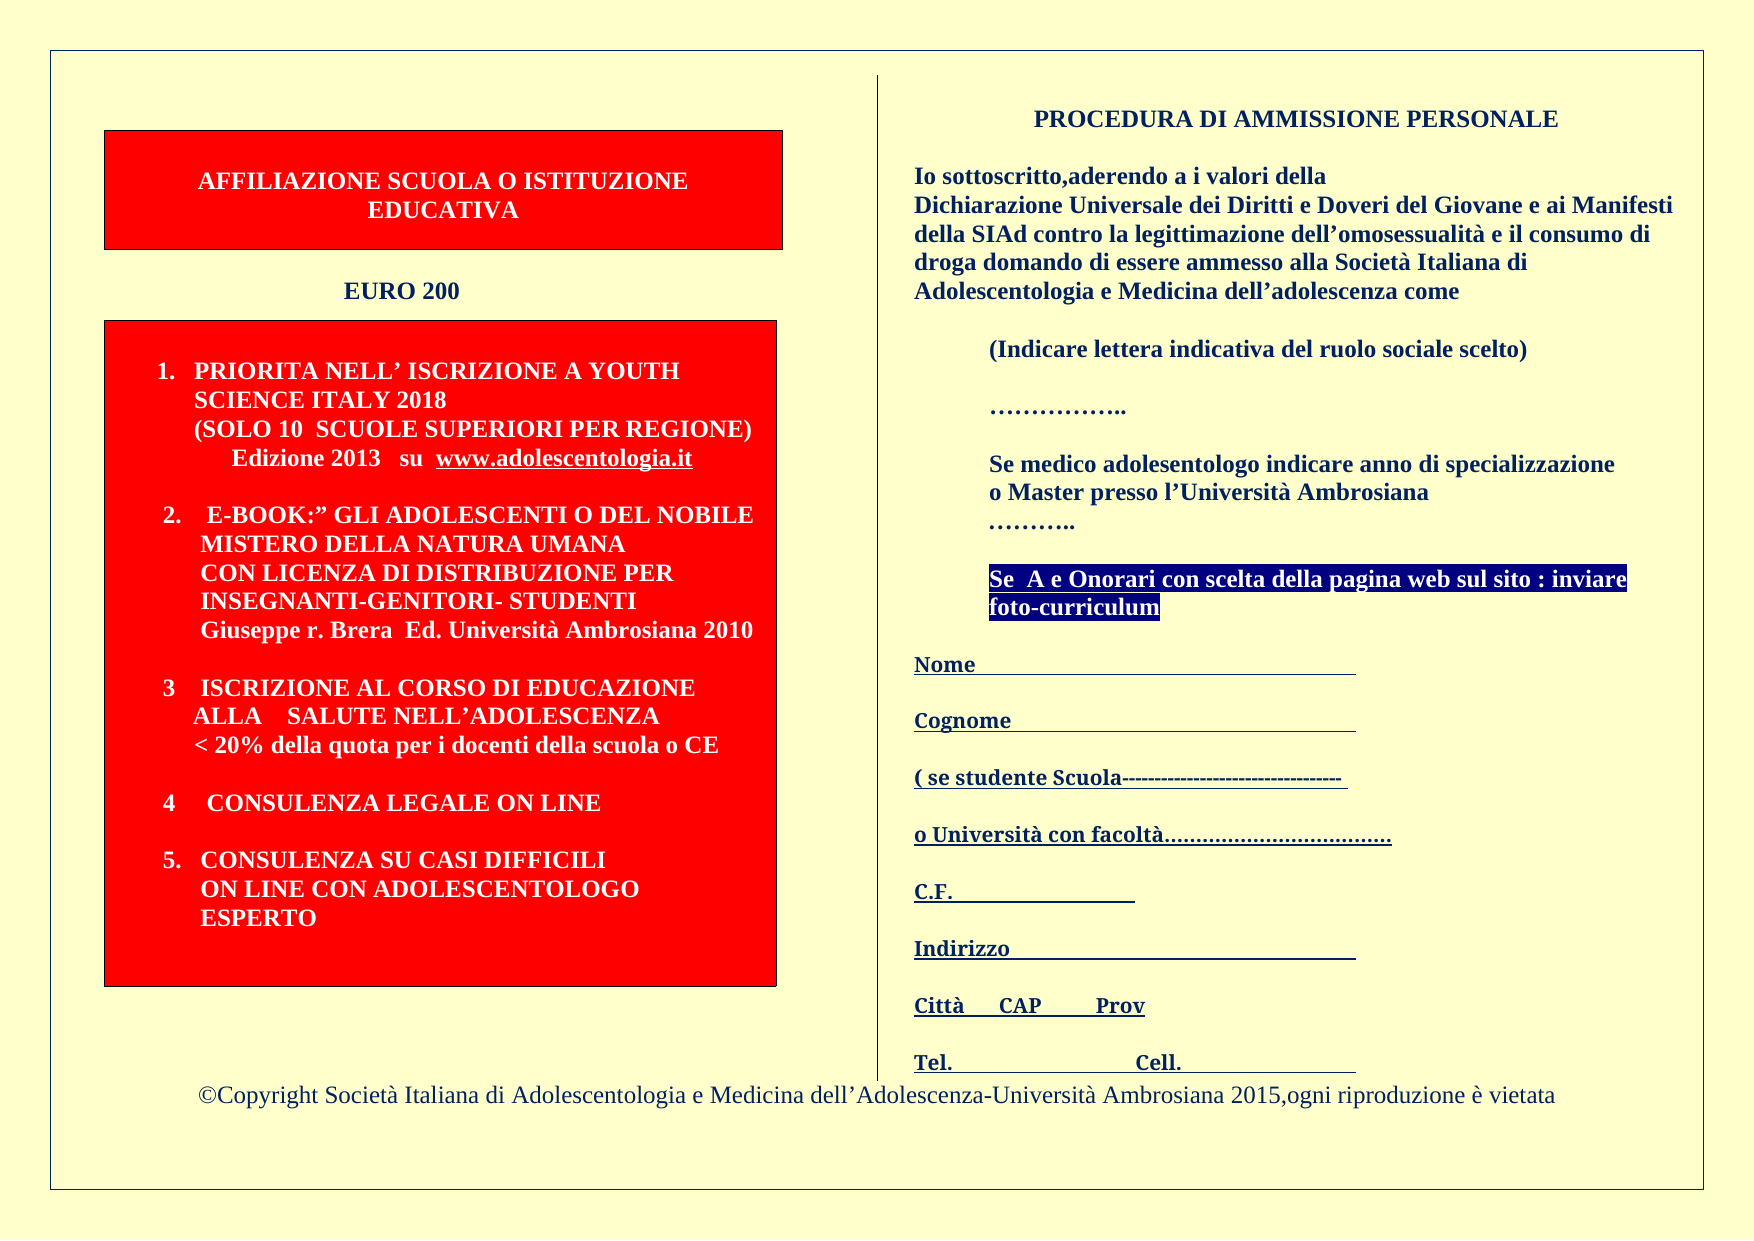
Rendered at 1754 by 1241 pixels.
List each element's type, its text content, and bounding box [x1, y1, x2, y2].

text Nome [914, 650, 1679, 678]
list Se A e Onorari con scelta della pagina web sul sito : inviare foto-curriculum [989, 564, 1679, 621]
text ( se studente Scuola---------------------------------- [914, 763, 1679, 792]
text Tel. Cell. [914, 1048, 1679, 1076]
text Città CAP Prov [914, 991, 1679, 1019]
text Cognome [914, 707, 1679, 735]
text Dichiarazione Universale dei Diritti e Doveri del Giovane e ai Manifesti della SIAd contro la legittimazione dell’omosessualità e il consumo di droga domando di essere ammesso alla Società Italiana di Adolescentologia e Medicina dell’adolescenza come [914, 190, 1679, 305]
text Indirizzo [914, 934, 1679, 962]
list …………….. [989, 391, 1679, 420]
text o Università con facoltà……………………………… [914, 820, 1679, 849]
list Se medico adolesentologo indicare anno di specializzazione [989, 449, 1679, 477]
list (Indicare lettera indicativa del ruolo sociale scelto) [989, 334, 1679, 362]
text ……….. [914, 506, 1679, 535]
list EURO 200 [150, 276, 840, 305]
list o Master presso l’Università Ambrosiana [989, 477, 1679, 506]
text C.F. [914, 877, 1679, 906]
text PROCEDURA DI AMMISSIONE PERSONALE [914, 104, 1679, 132]
text Io sottoscritto,aderendo a i valori della [914, 161, 1679, 190]
